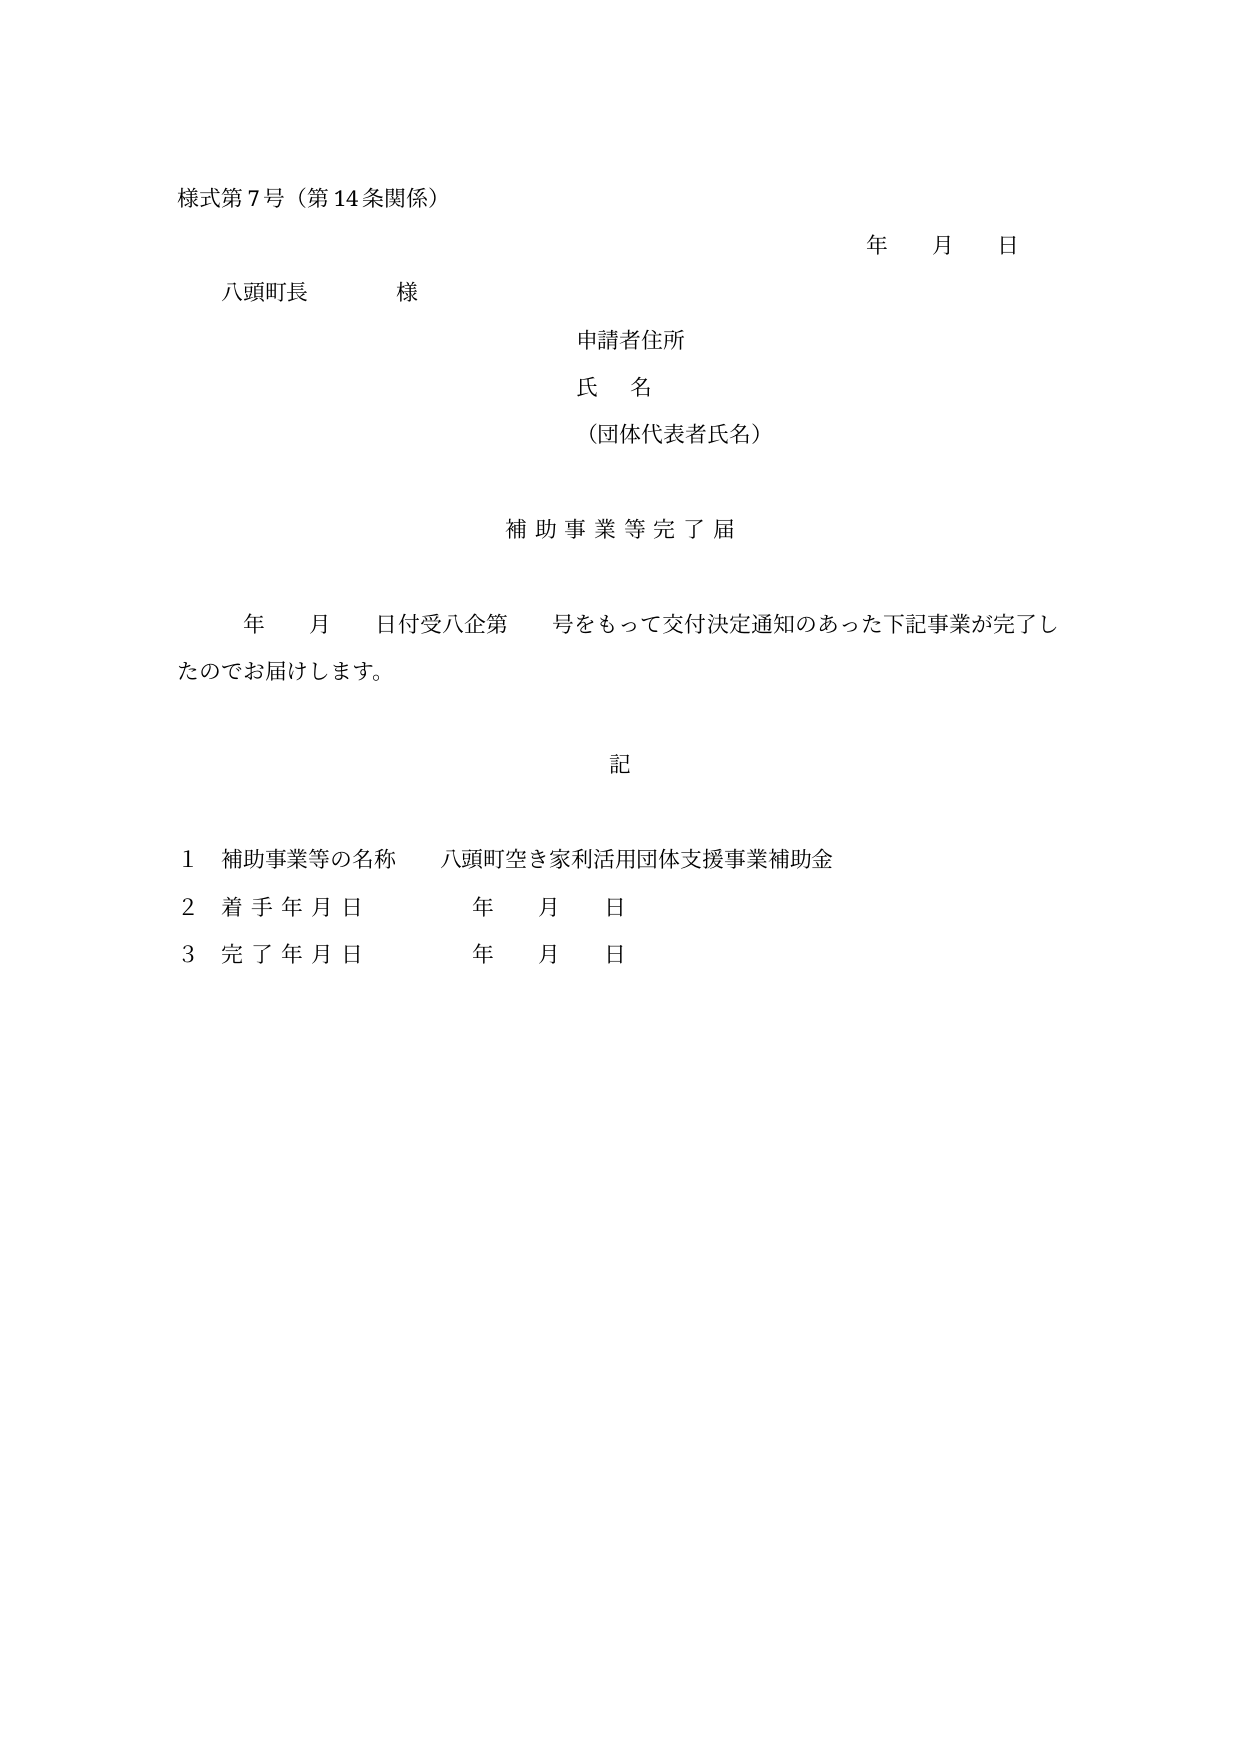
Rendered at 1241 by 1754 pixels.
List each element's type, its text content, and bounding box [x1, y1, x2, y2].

text 年 月 日 [177, 226, 1019, 261]
text ３ 完了年月日 年 月 日 [177, 936, 1063, 970]
text ２ 着手年月日 年 月 日 [177, 888, 1063, 923]
text １ 補助事業等の名称 八頭町空き家利活用団体支援事業補助金 [177, 841, 1063, 876]
text 様式第7号（第14条関係） [177, 179, 1063, 214]
text 申請者住所 [576, 321, 1019, 356]
text 年 月 日付受八企第 号をもって交付決定通知のあった下記事業が完了したのでお届けします。 [177, 606, 1063, 688]
text 補助事業等完了届 [177, 511, 1063, 546]
text （団体代表者氏名） [576, 416, 1019, 451]
text 氏名 [576, 369, 1019, 403]
text 記 [177, 746, 1063, 781]
text 八頭町長 様 [177, 274, 1063, 309]
